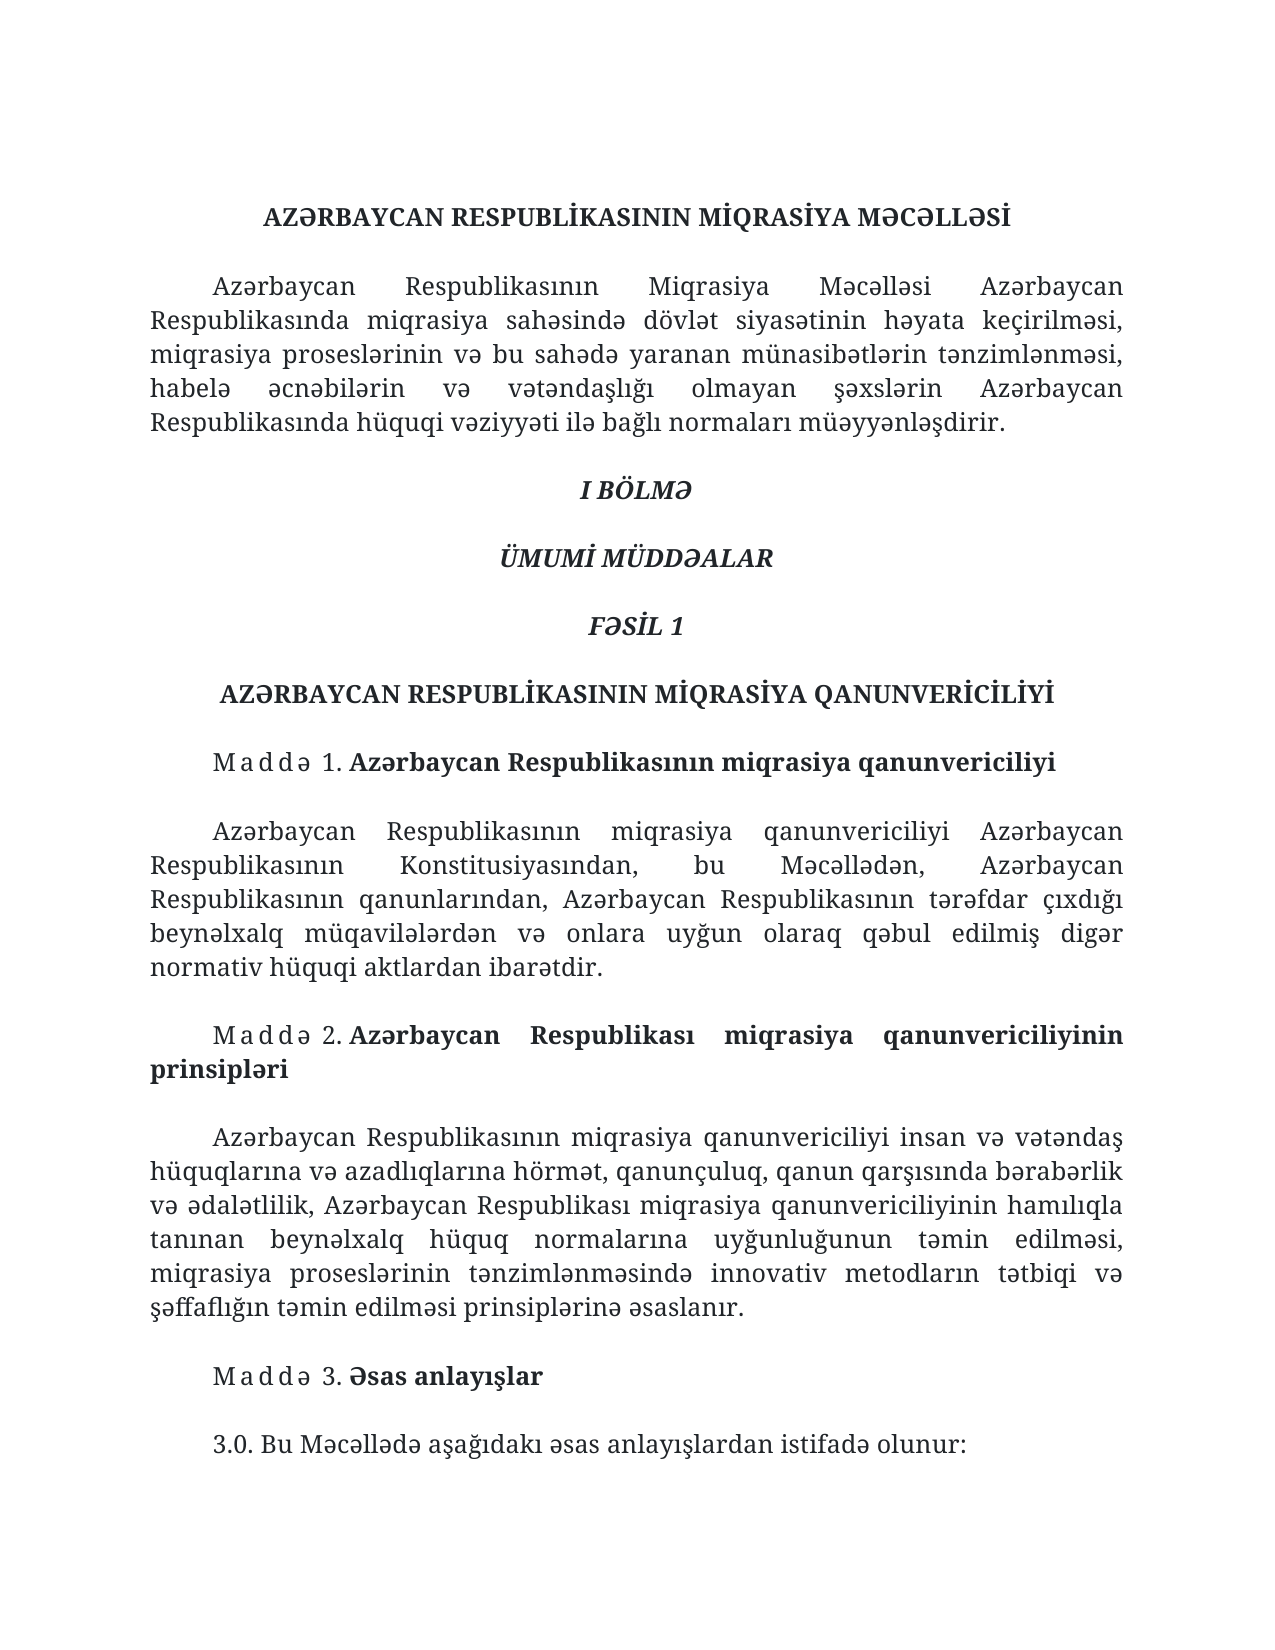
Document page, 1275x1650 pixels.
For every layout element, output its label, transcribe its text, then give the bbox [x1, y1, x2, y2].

text FƏSİL 1 [150, 609, 1125, 643]
text Azərbaycan Respublikasının miqrasiya qanunvericiliyi Azərbaycan Respublikasının Konstitusiyasından, bu Məcəllədən, Azərbaycan Respublikasının qanunlarından, Azərbaycan Respublikasının tərəfdar çıxdığı beynəlxalq müqavilələrdən və onlara uyğun olaraq qəbul edilmiş digər normativ hüquqi aktlardan ibarətdir. [150, 813, 1125, 983]
text Azərbaycan Respublikasının miqrasiya qanunvericiliyi insan və vətəndaş hüquqlarına və azadlıqlarına hörmət, qanunçuluq, qanun qarşısında bərabərlik və ədalətlilik, Azərbaycan Respublikası miqrasiya qanunvericiliyinin hamılıqla tanınan beynəlxalq hüquq normalarına uyğunluğunun təmin edilməsi, miqrasiya proseslərinin tənzimlənməsində innovativ metodların tətbiqi və şəffaflığın təmin edilməsi prinsiplərinə əsaslanır. [150, 1120, 1125, 1324]
text Azərbaycan Respublikasının Miqrasiya Məcəlləsi Azərbaycan Respublikasında miqrasiya sahəsində dövlət siyasətinin həyata keçirilməsi, miqrasiya proseslərinin və bu sahədə yaranan münasibətlərin tənzimlənməsi, habelə əcnəbilərin və vətəndaşlığı olmayan şəxslərin Azərbaycan Respublikasında hüquqi vəziyyəti ilə bağlı normaları müəyyənləşdirir. [150, 268, 1125, 438]
text I BÖLMƏ [150, 473, 1125, 507]
text AZƏRBAYCAN RESPUBLİKASININ MİQRASİYA QANUNVERİCİLİYİ [150, 677, 1125, 711]
text Maddə 3. Əsas anlayışlar [150, 1358, 1125, 1392]
text AZƏRBAYCAN RESPUBLİKASININ MİQRASİYA MƏCƏLLƏSİ [150, 200, 1125, 234]
text Maddə 2. Azərbaycan Respublikası miqrasiya qanunvericiliyinin prinsipləri [150, 1018, 1125, 1086]
text 3.0. Bu Məcəllədə aşağıdakı əsas anlayışlardan istifadə olunur: [150, 1426, 1125, 1460]
text Maddə 1. Azərbaycan Respublikasının miqrasiya qanunvericiliyi [150, 745, 1125, 779]
text ÜMUMİ MÜDDƏALAR [150, 541, 1125, 575]
